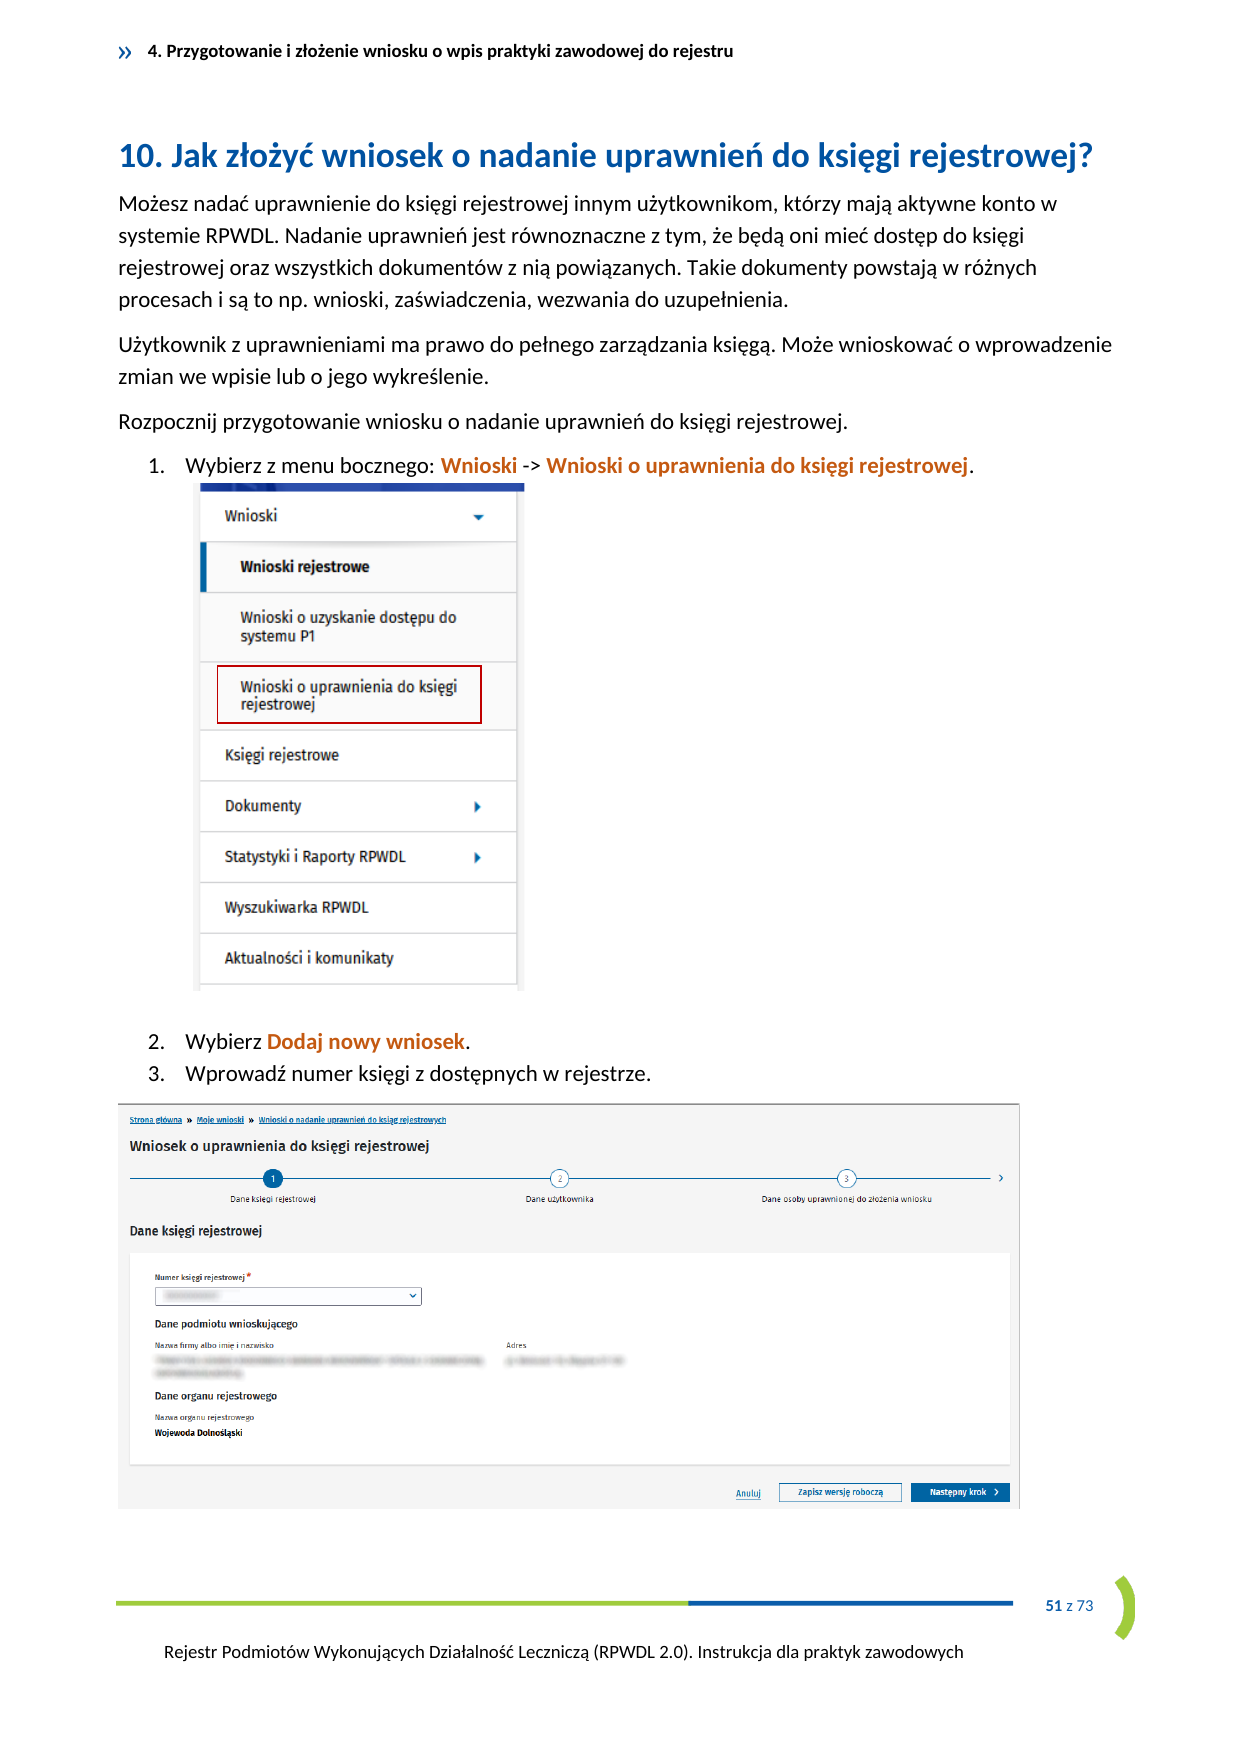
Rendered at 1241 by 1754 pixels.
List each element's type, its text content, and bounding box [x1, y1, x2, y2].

picture [118, 1103, 1020, 1509]
text Użytkownik z uprawnieniami ma prawo do pełnego zarządzania księgą. Może wnioskować o wprowadzenie zmian we wpisie lub o jego wykreślenie. [118, 330, 1122, 390]
text Możesz nadać uprawnienie do księgi rejestrowej innym użytkownikom, którzy mają aktywne konto w systemie RPWDL. Nadanie uprawnień jest równoznaczne z tym, że będą oni mieć dostęp do księgi rejestrowej oraz wszystkich dokumentów z nią powiązanych. Takie dokumenty powstają w różnych procesach i są to np. wnioski, zaświadczenia, wezwania do uzupełnienia. [118, 189, 1122, 313]
picture [1114, 1575, 1135, 1640]
list Wprowadź numer księgi z dostępnych w rejestrze. [148, 1059, 1122, 1087]
picture [118, 46, 131, 59]
subtitle 10. Jak złożyć wniosek o nadanie uprawnień do księgi rejestrowej? [118, 133, 1122, 176]
text Rozpocznij przygotowanie wniosku o nadanie uprawnień do księgi rejestrowej. [118, 407, 1122, 435]
list Wybierz Dodaj nowy wniosek. [148, 1027, 1122, 1055]
list Wybierz z menu bocznego: Wnioski -> Wnioski o uprawnienia do księgi rejestrowej. [148, 451, 1122, 479]
picture [193, 483, 525, 991]
